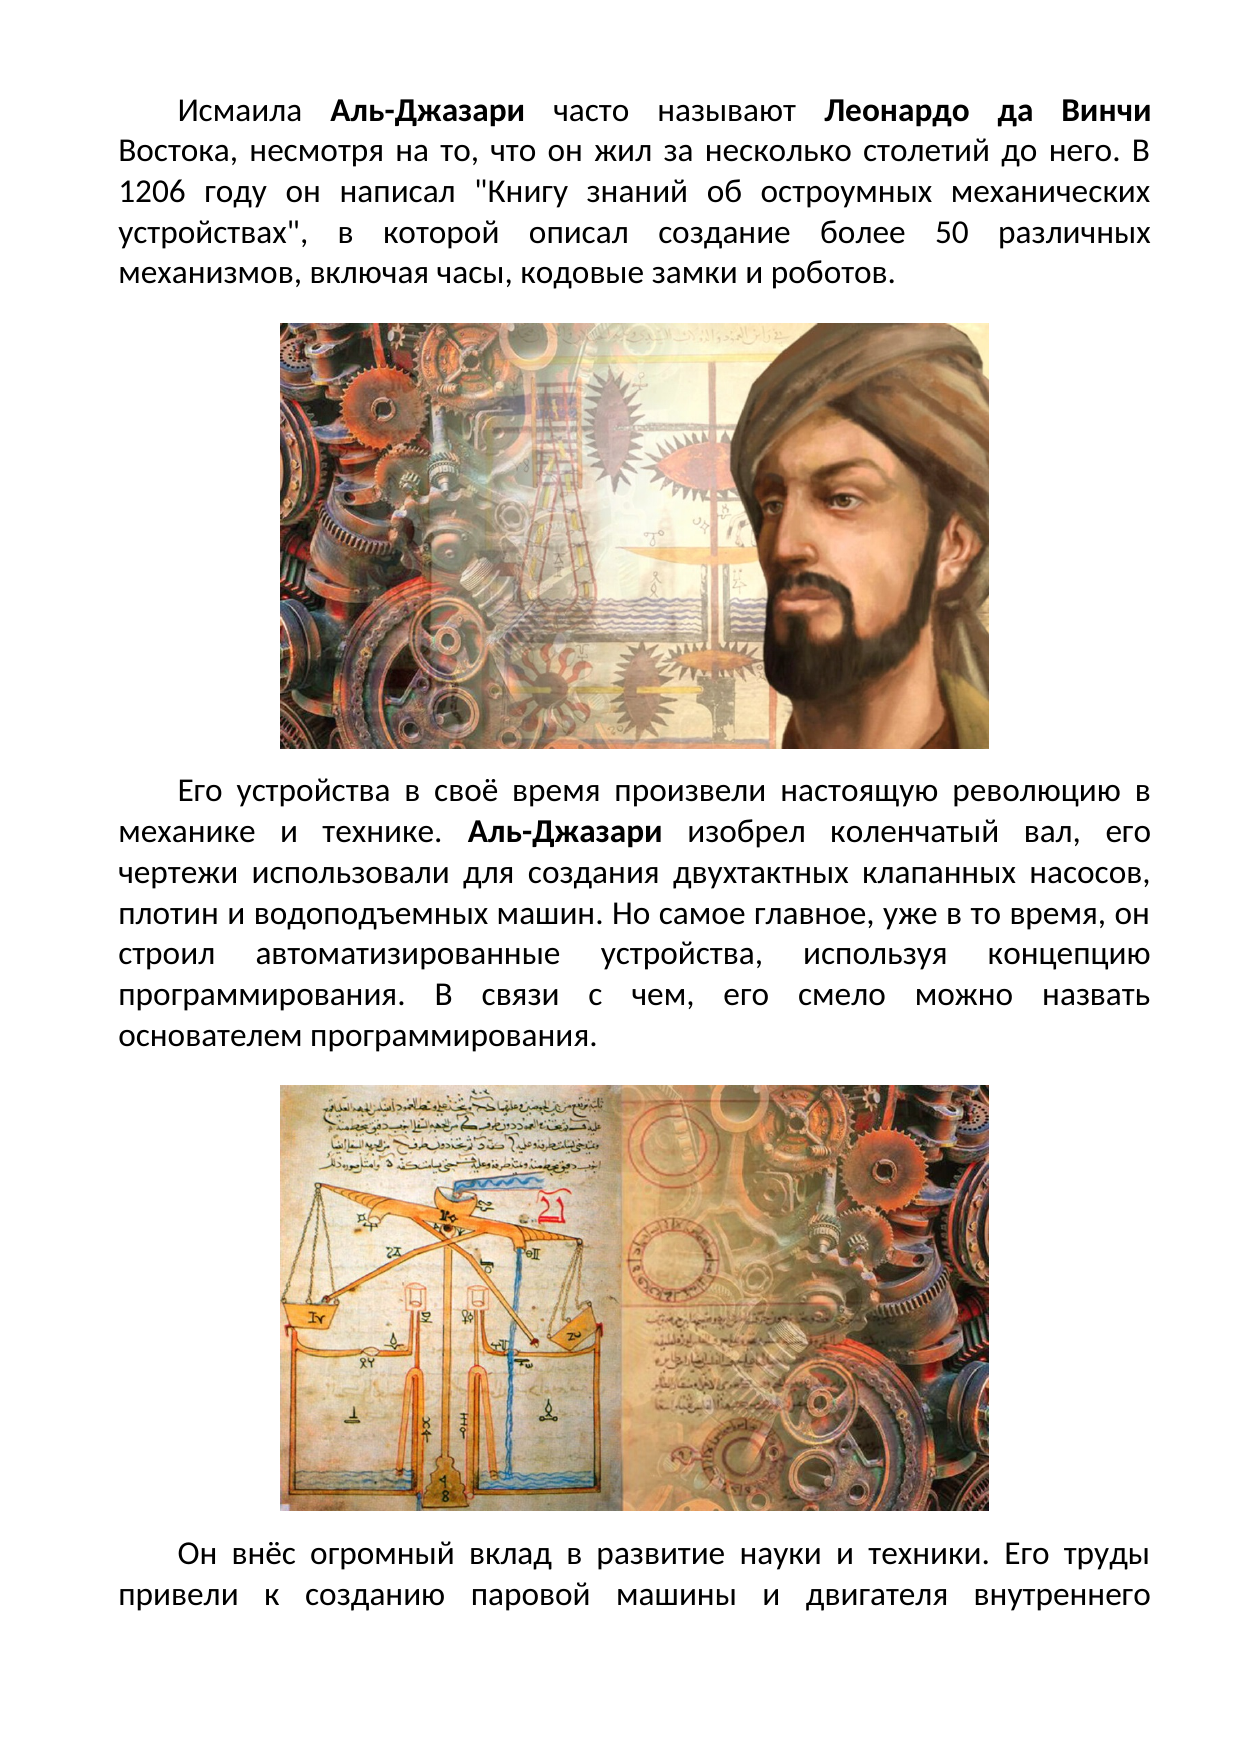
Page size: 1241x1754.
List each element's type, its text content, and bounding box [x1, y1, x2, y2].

text Исмаила Аль-Джазари часто называют Леонардо да Винчи Востока, несмотря на то, что он жил за несколько столетий до него. В 1206 году он написал "Книгу знаний об остроумных механических устройствах", в которой описал создание более 50 различных механизмов, включая часы, кодовые замки и роботов. [118, 89, 1152, 292]
picture [280, 323, 989, 749]
picture [280, 1085, 989, 1511]
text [118, 1532, 1152, 1613]
text Его устройства в своё время произвели настоящую революцию в механике и технике. Аль-Джазари изобрел коленчатый вал, его чертежи использовали для создания двухтактных клапанных насосов, плотин и водоподъемных машин. Но самое главное, уже в то время, он строил автоматизированные устройства, используя концепцию программирования. В связи с чем, его смело можно назвать основателем программирования. [118, 769, 1152, 1054]
